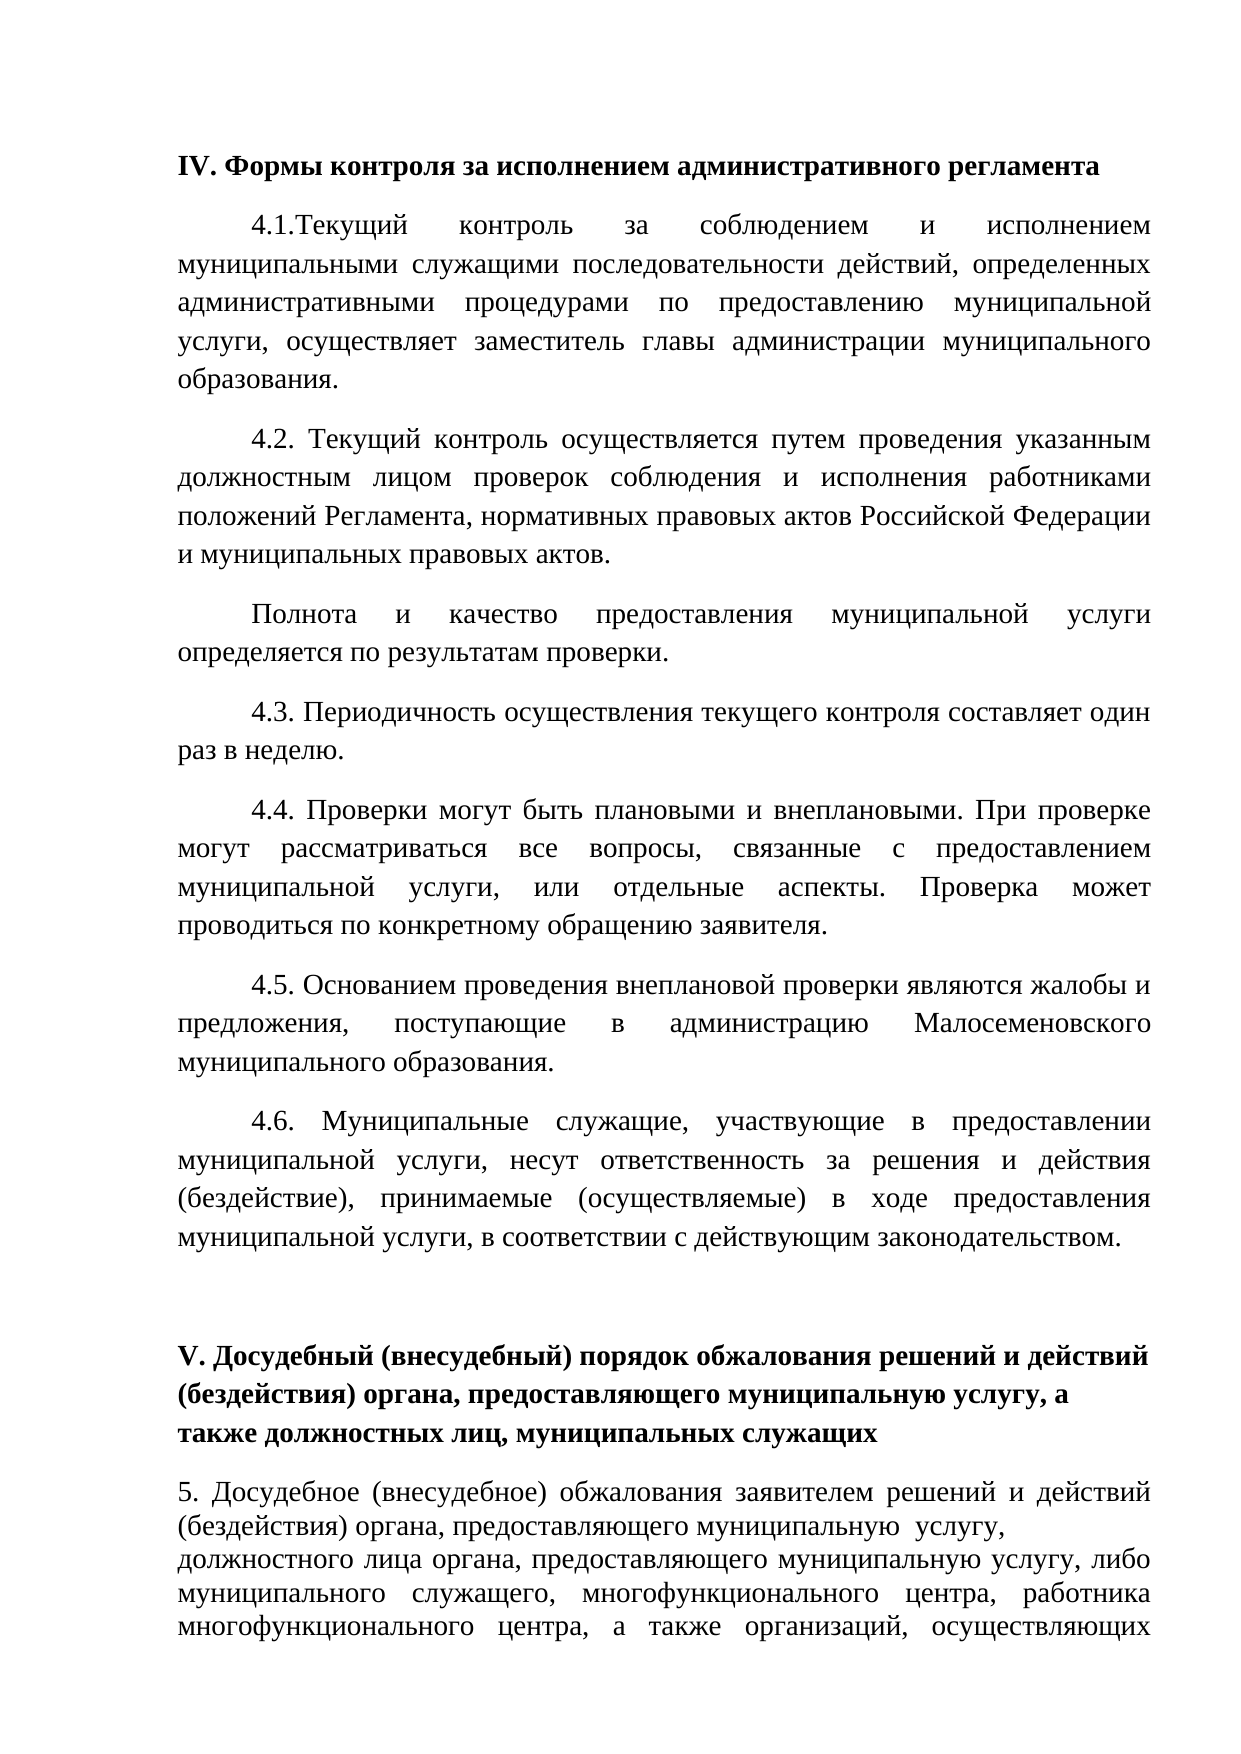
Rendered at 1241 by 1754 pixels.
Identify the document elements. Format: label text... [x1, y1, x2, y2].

text 4.1.Текущий контроль за соблюдением и исполнением муниципальными служащими последовательности действий, определенных административными процедурами по предоставлению муниципальной услуги, осуществляет заместитель главы администрации муниципального образования. [177, 207, 1152, 395]
text 4.2. Текущий контроль осуществляется путем проведения указанным должностным лицом проверок соблюдения и исполнения работниками положений Регламента, нормативных правовых актов Российской Федерации и муниципальных правовых актов. [177, 421, 1152, 570]
text Полнота и качество предоставления муниципальной услуги определяется по результатам проверки. [177, 596, 1152, 668]
text V. Досудебный (внесудебный) порядок обжалования решений и действий (бездействия) органа, предоставляющего муниципальную услугу, а также должностных лиц, муниципальных служащих [177, 1338, 1152, 1448]
text IV. Формы контроля за исполнением административного регламента [177, 148, 1152, 182]
text 4.6. Муниципальные служащие, участвующие в предоставлении муниципальной услуги, несут ответственность за решения и действия (бездействие), принимаемые (осуществляемые) в ходе предоставления муниципальной услуги, в соответствии с действующим законодательством. [177, 1103, 1152, 1252]
text 4.3. Периодичность осуществления текущего контроля составляет один раз в неделю. [177, 694, 1152, 766]
text 4.4. Проверки могут быть плановыми и внеплановыми. При проверке могут рассматриваться все вопросы, связанные с предоставлением муниципальной услуги, или отдельные аспекты. Проверка может проводиться по конкретному обращению заявителя. [177, 792, 1152, 941]
text 4.5. Основанием проведения внеплановой проверки являются жалобы и предложения, поступающие в администрацию Малосеменовского муниципального образования. [177, 967, 1152, 1077]
